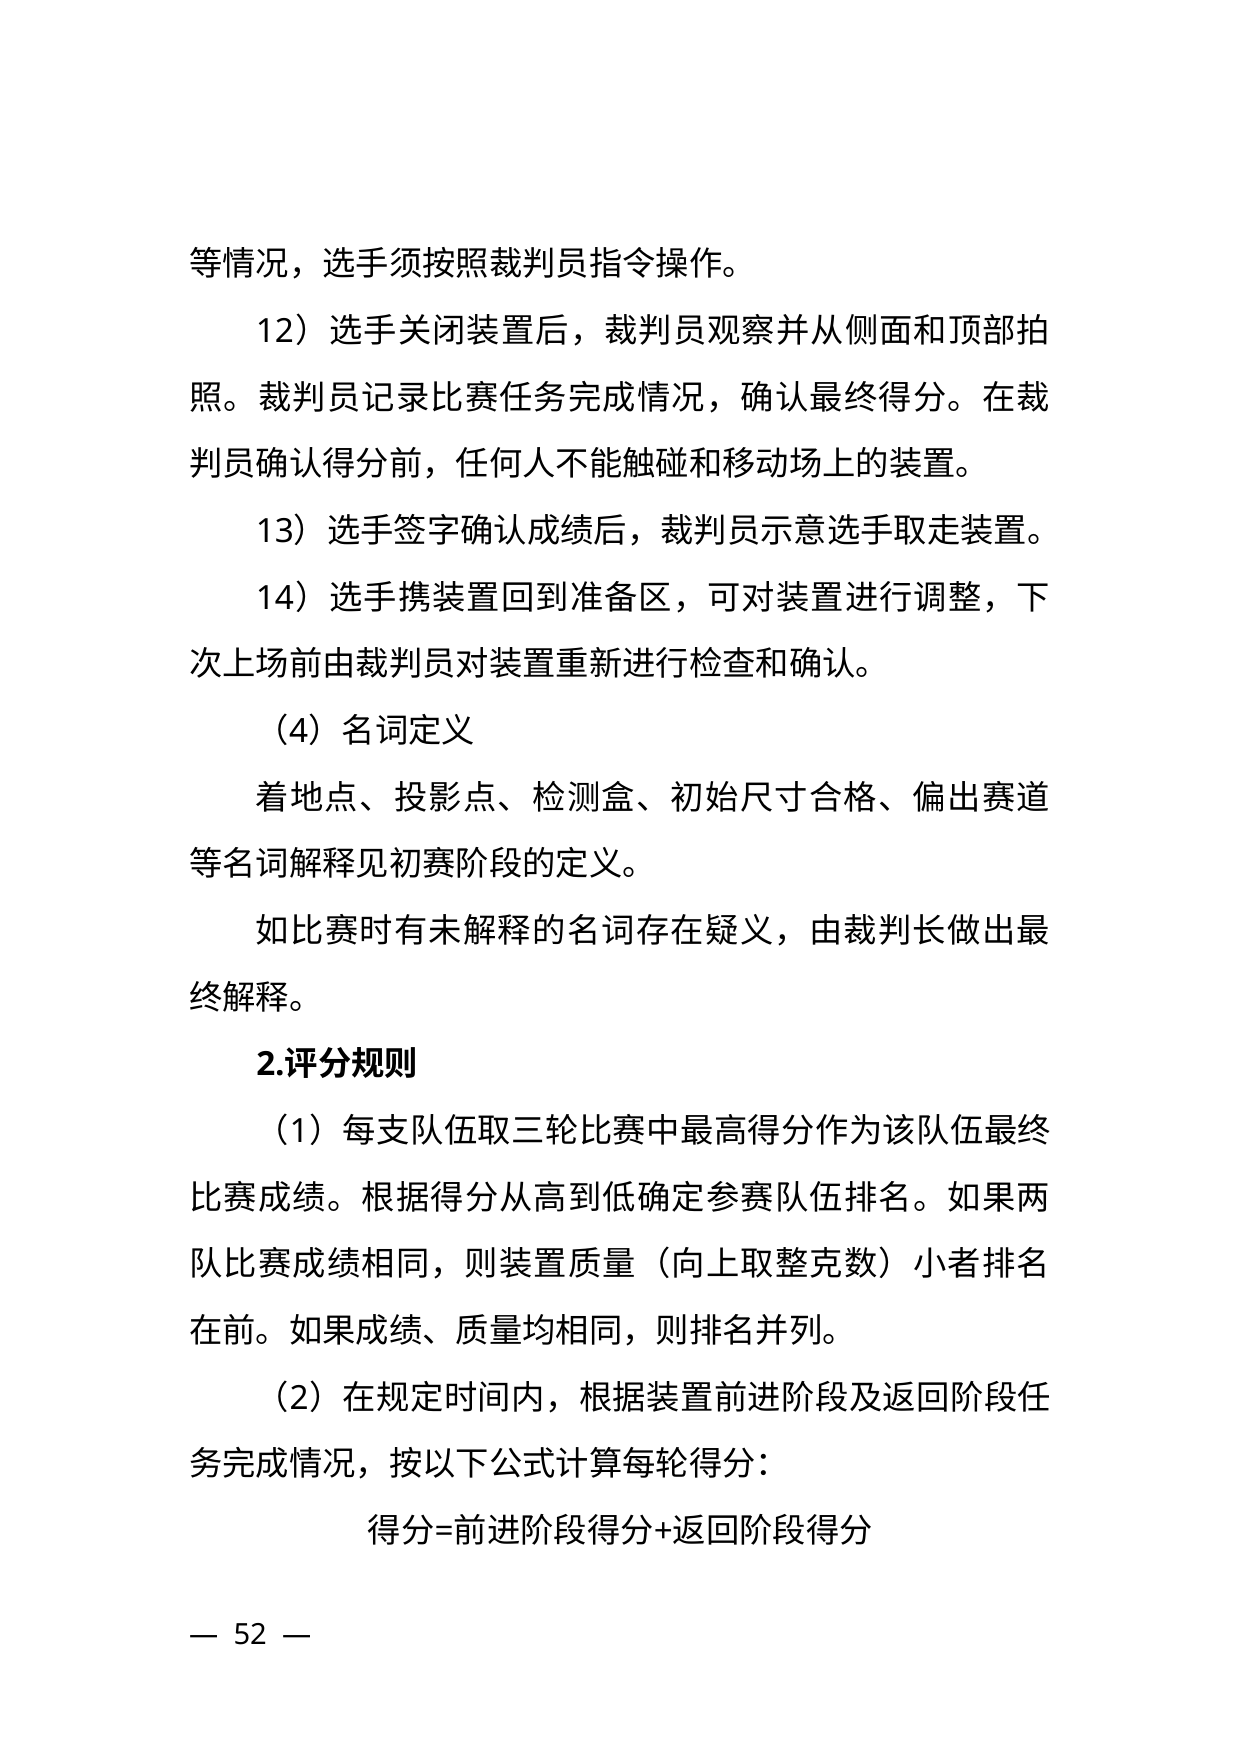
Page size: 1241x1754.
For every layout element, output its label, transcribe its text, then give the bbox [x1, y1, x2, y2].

text 着地点、投影点、检测盒、初始尺寸合格、偏出赛道等名词解释见初赛阶段的定义。 [189, 761, 1051, 895]
text 2.评分规则 [189, 1028, 1051, 1095]
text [189, 228, 1051, 295]
text 14）选手携装置回到准备区，可对装置进行调整，下次上场前由裁判员对装置重新进行检查和确认。 [189, 561, 1051, 695]
text （4）名词定义 [189, 695, 1051, 761]
text 13）选手签字确认成绩后，裁判员示意选手取走装置。 [189, 495, 1051, 561]
text 12）选手关闭装置后，裁判员观察并从侧面和顶部拍照。裁判员记录比赛任务完成情况，确认最终得分。在裁判员确认得分前，任何人不能触碰和移动场上的装置。 [189, 295, 1051, 495]
text 如比赛时有未解释的名词存在疑义，由裁判长做出最终解释。 [189, 895, 1051, 1028]
text 得分=前进阶段得分+返回阶段得分 [189, 1495, 1051, 1561]
text （2）在规定时间内，根据装置前进阶段及返回阶段任务完成情况，按以下公式计算每轮得分： [189, 1361, 1051, 1495]
text （1）每支队伍取三轮比赛中最高得分作为该队伍最终比赛成绩。根据得分从高到低确定参赛队伍排名。如果两队比赛成绩相同，则装置质量（向上取整克数）小者排名在前。如果成绩、质量均相同，则排名并列。 [189, 1095, 1051, 1361]
